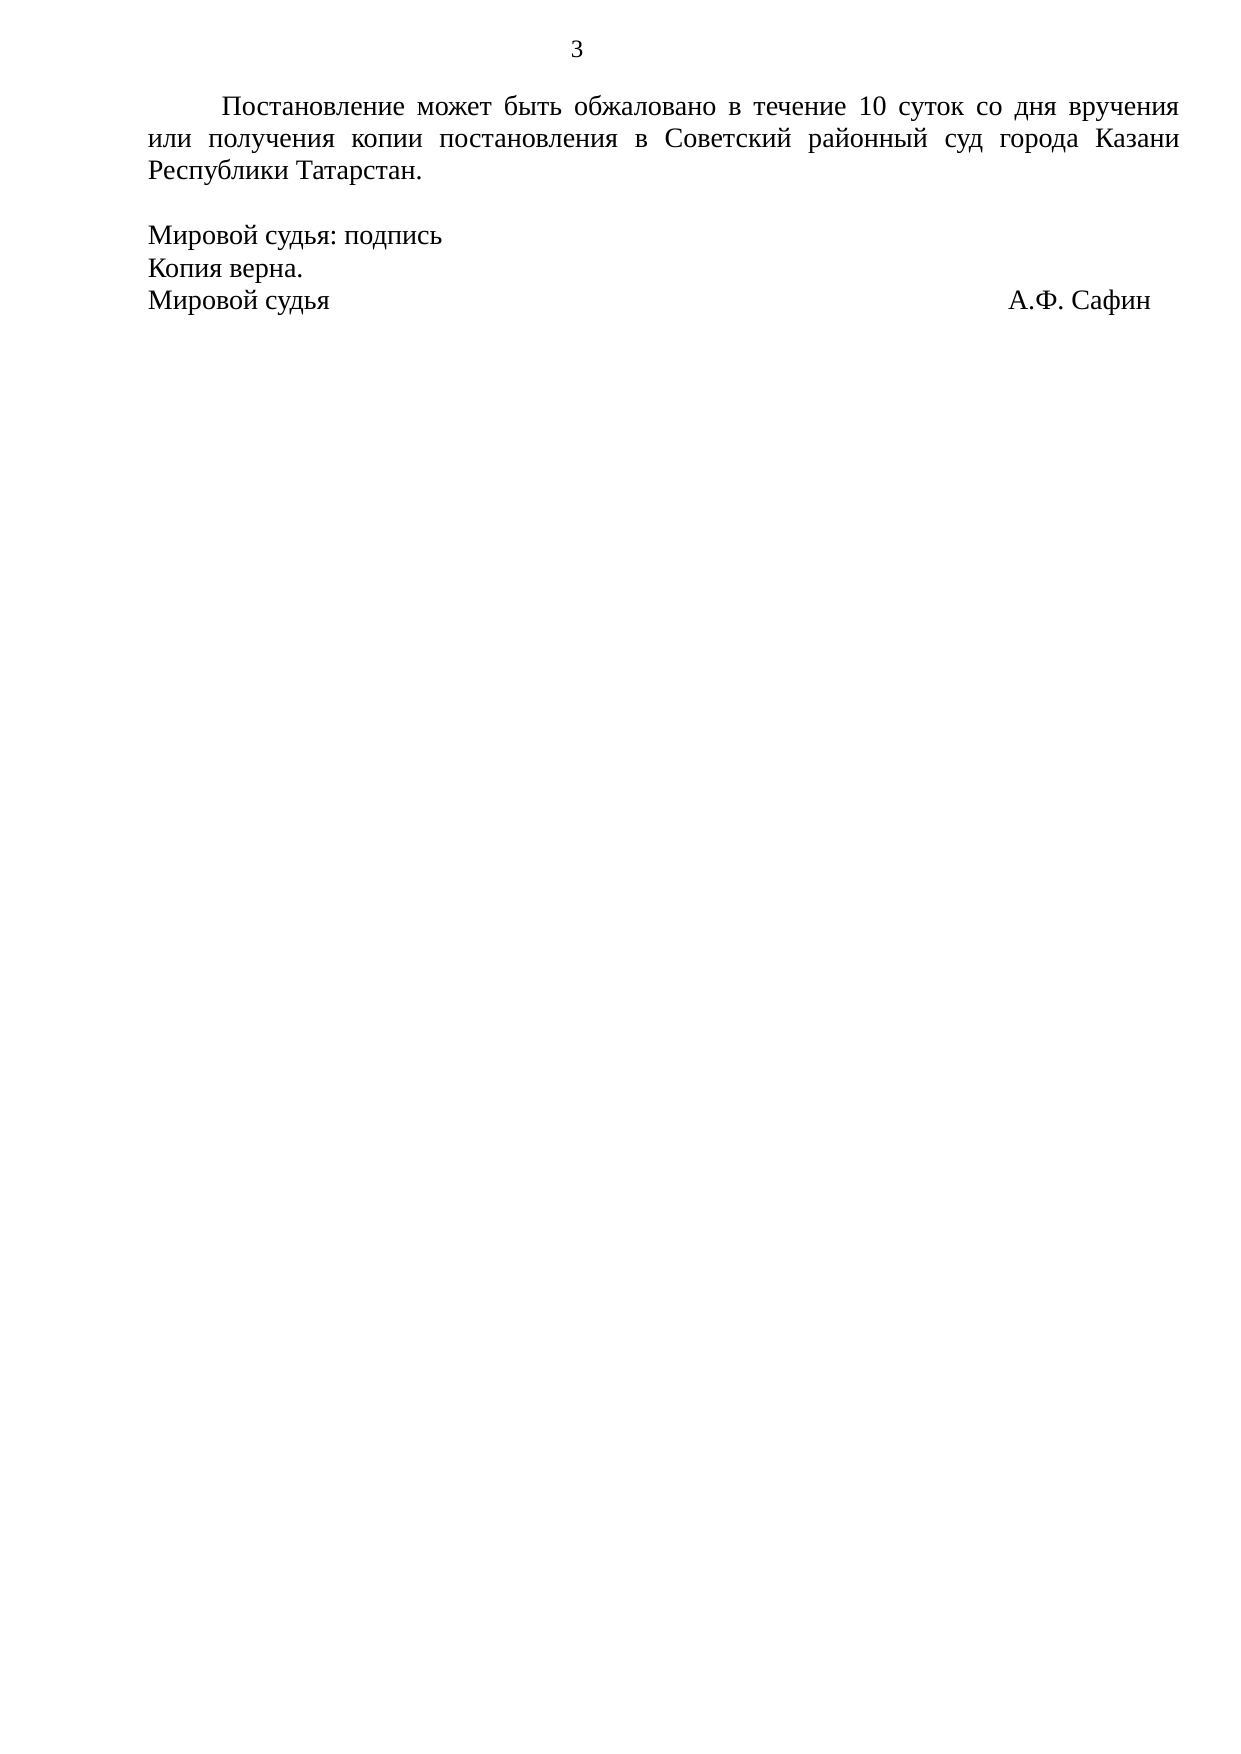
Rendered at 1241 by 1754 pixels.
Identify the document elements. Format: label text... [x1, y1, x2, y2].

text Мировой судья А.Ф. Сафин [148, 283, 1181, 315]
text Постановление может быть обжаловано в течение 10 суток со дня вручения или получения копии постановления в Советский районный суд города Казани Республики Татарстан. [148, 89, 1181, 186]
text Копия верна. [148, 251, 1181, 283]
text Мировой судья: подпись [148, 218, 1181, 251]
